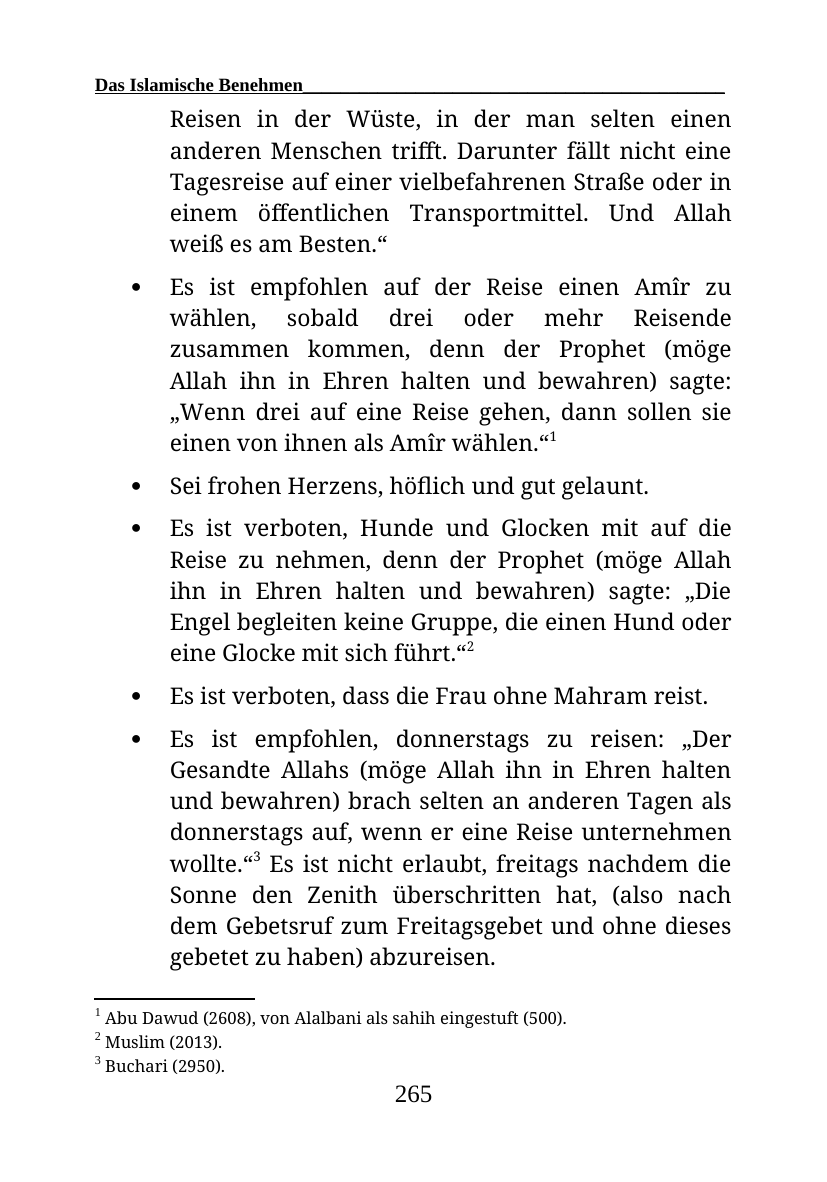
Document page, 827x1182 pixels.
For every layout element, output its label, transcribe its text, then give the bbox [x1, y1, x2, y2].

list Es ist empfohlen auf der Reise einen Amîr zu wählen, sobald drei oder mehr Reisende zusammen kommen, denn der Prophet (möge Allah ihn in Ehren halten und bewahren) sagte: „Wenn drei auf eine Reise gehen, dann sollen sie einen von ihnen als Amîr wählen.“ [132, 271, 732, 458]
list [132, 103, 732, 259]
list Es ist verboten, Hunde und Glocken mit auf die Reise zu nehmen, denn der Prophet (möge Allah ihn in Ehren halten und bewahren) sagte: „Die Engel begleiten keine Gruppe, die einen Hund oder eine Glocke mit sich führt.“ [132, 512, 732, 669]
list Es ist verboten, dass die Frau ohne Mahram reist. [132, 680, 732, 711]
list Es ist empfohlen, donnerstags zu reisen: „Der Gesandte Allahs (möge Allah ihn in Ehren halten und bewahren) brach selten an anderen Tagen als donnerstags auf, wenn er eine Reise unternehmen wollte.“ Es ist nicht erlaubt, freitags nachdem die Sonne den Zenith überschritten hat, (also nach dem Gebetsruf zum Freitagsgebet und ohne dieses gebetet zu haben) abzureisen. [132, 723, 732, 973]
list Sei frohen Herzens, höflich und gut gelaunt. [132, 470, 732, 501]
